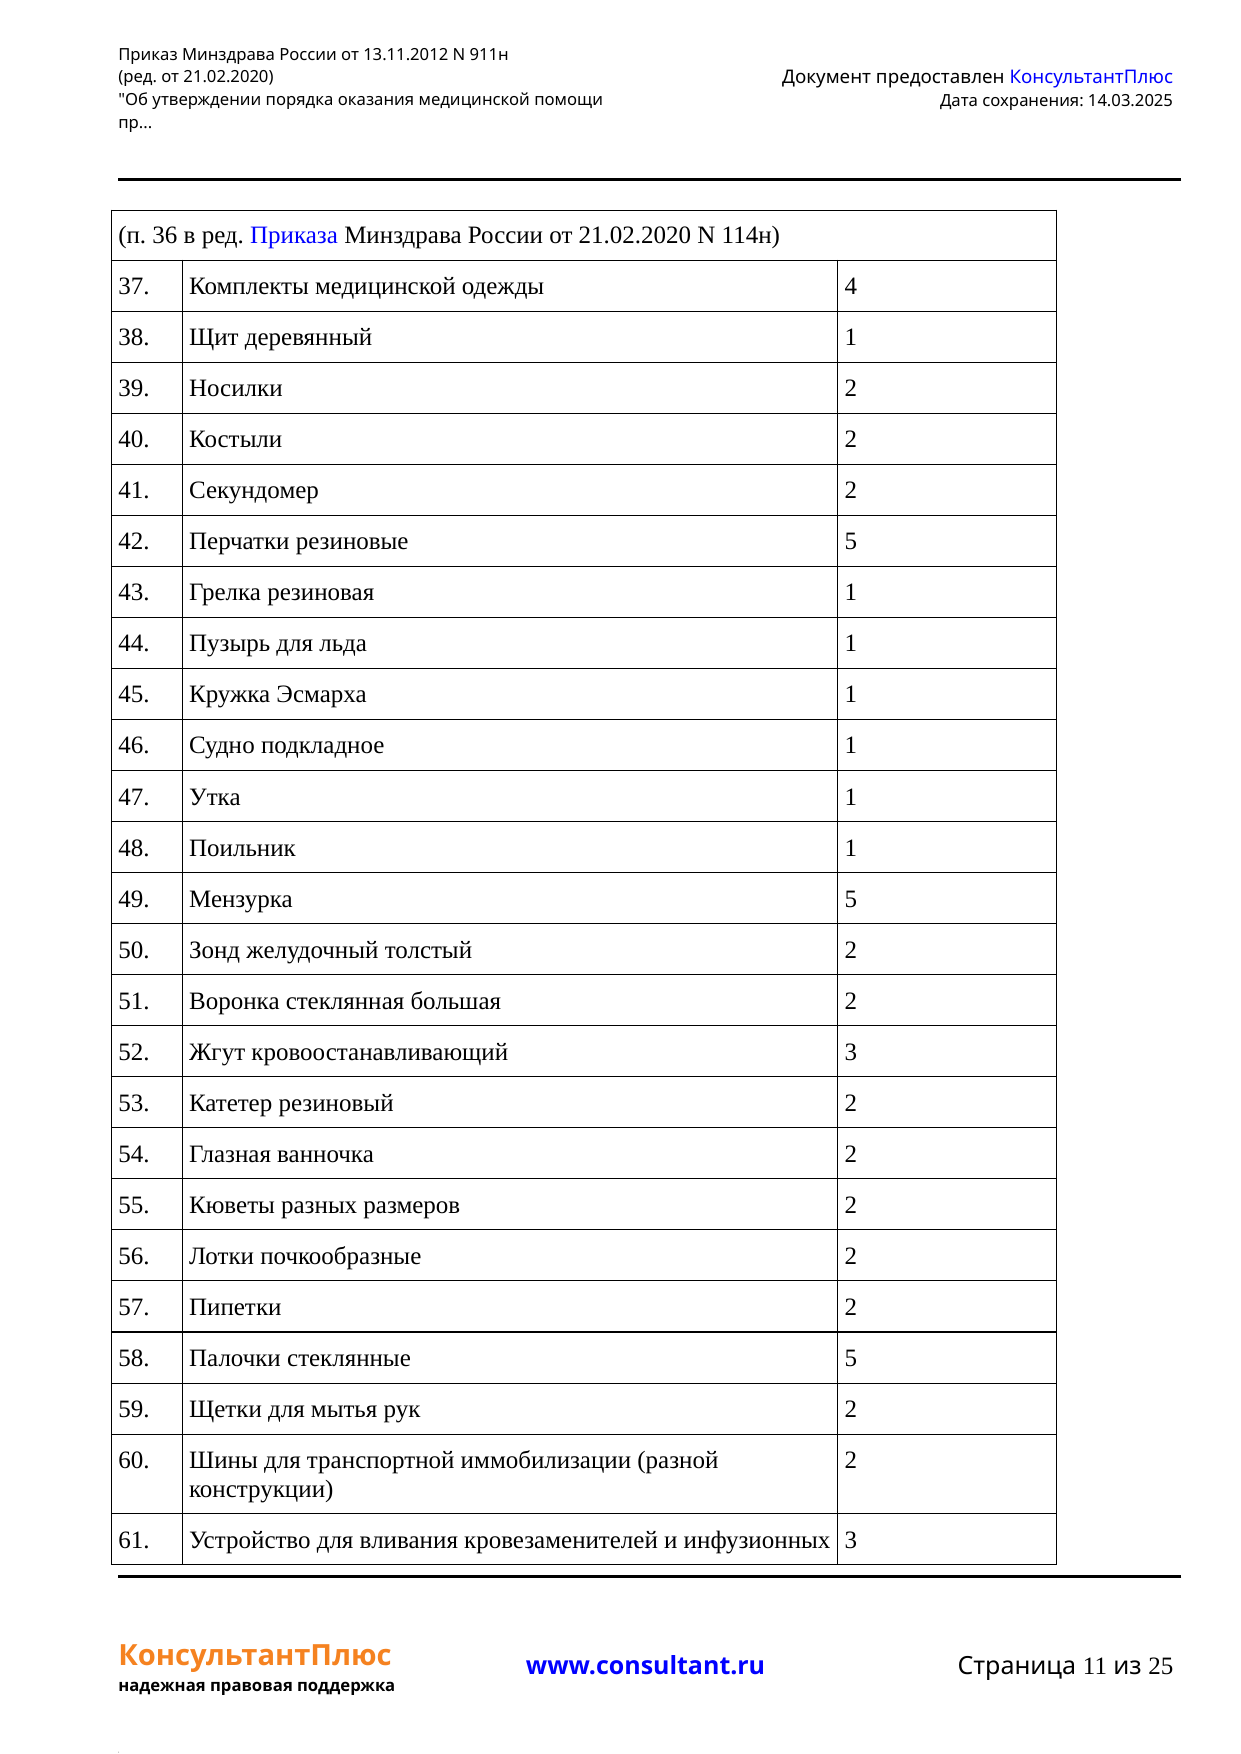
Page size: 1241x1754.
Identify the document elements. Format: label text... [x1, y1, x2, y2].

table_cell 1 [838, 618, 1056, 668]
table_cell Зонд желудочный толстый [183, 924, 837, 974]
table_cell Кружка Эсмарха [183, 669, 837, 719]
table_cell Пузырь для льда [183, 618, 837, 668]
table_cell 1 [838, 669, 1056, 719]
table_cell 1 [838, 720, 1056, 770]
table_cell 5 [838, 873, 1056, 923]
table_cell 53. [112, 1077, 182, 1127]
table_cell 2 [838, 1128, 1056, 1178]
table_cell Секундомер [183, 465, 837, 515]
table_cell 43. [112, 567, 182, 617]
table_cell (п. 36 в ред. Приказа Минздрава России от 21.02.2020 N 114н) [112, 211, 1056, 259]
table_cell Шины для транспортной иммобилизации (разной конструкции) [183, 1435, 837, 1513]
table_cell 38. [112, 312, 182, 362]
table_cell 59. [112, 1384, 182, 1433]
table_cell 5 [838, 1333, 1056, 1382]
table_cell 56. [112, 1230, 182, 1280]
table_cell Судно подкладное [183, 720, 837, 770]
table_cell 54. [112, 1128, 182, 1178]
table_cell 42. [112, 516, 182, 566]
table_cell Пипетки [183, 1281, 837, 1331]
table_cell 2 [838, 1435, 1056, 1513]
table_cell 44. [112, 618, 182, 668]
table_cell 39. [112, 363, 182, 413]
table_cell Кюветы разных размеров [183, 1179, 837, 1229]
table_cell 37. [112, 261, 182, 311]
table_cell 2 [838, 924, 1056, 974]
table_cell Костыли [183, 414, 837, 464]
table_cell 4 [838, 261, 1056, 311]
table_cell Щетки для мытья рук [183, 1384, 837, 1433]
table_cell 40. [112, 414, 182, 464]
table_cell 1 [838, 771, 1056, 821]
table_cell Утка [183, 771, 837, 821]
table_cell 51. [112, 975, 182, 1025]
table_cell Палочки стеклянные [183, 1333, 837, 1382]
table_cell 2 [838, 465, 1056, 515]
table_cell Глазная ванночка [183, 1128, 837, 1178]
table_cell Перчатки резиновые [183, 516, 837, 566]
table_cell 57. [112, 1281, 182, 1331]
table_cell Катетер резиновый [183, 1077, 837, 1127]
table_cell Мензурка [183, 873, 837, 923]
table_cell 48. [112, 822, 182, 872]
table_cell 3 [838, 1514, 1056, 1564]
table_cell 1 [838, 822, 1056, 872]
table_cell 2 [838, 1077, 1056, 1127]
table_cell 3 [838, 1026, 1056, 1076]
table_cell 2 [838, 414, 1056, 464]
table_cell 2 [838, 975, 1056, 1025]
table_cell 50. [112, 924, 182, 974]
table_cell Жгут кровоостанавливающий [183, 1026, 837, 1076]
table_cell Поильник [183, 822, 837, 872]
table_cell Носилки [183, 363, 837, 413]
table_cell 55. [112, 1179, 182, 1229]
table_cell 2 [838, 1179, 1056, 1229]
table_cell 2 [838, 1230, 1056, 1280]
table_cell Лотки почкообразные [183, 1230, 837, 1280]
table_cell Грелка резиновая [183, 567, 837, 617]
table_cell 49. [112, 873, 182, 923]
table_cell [183, 1514, 837, 1564]
table_cell 2 [838, 1384, 1056, 1433]
table_cell 45. [112, 669, 182, 719]
table_cell 2 [838, 363, 1056, 413]
table_cell Щит деревянный [183, 312, 837, 362]
table_cell Комплекты медицинской одежды [183, 261, 837, 311]
table_cell 41. [112, 465, 182, 515]
table_cell Воронка стеклянная большая [183, 975, 837, 1025]
table_cell 61. [112, 1514, 182, 1564]
table_cell 52. [112, 1026, 182, 1076]
table_cell 2 [838, 1281, 1056, 1331]
table_cell 46. [112, 720, 182, 770]
table_cell 58. [112, 1333, 182, 1382]
table_cell 1 [838, 567, 1056, 617]
table_cell 1 [838, 312, 1056, 362]
table_cell 60. [112, 1435, 182, 1513]
table_cell 5 [838, 516, 1056, 566]
table_cell 47. [112, 771, 182, 821]
